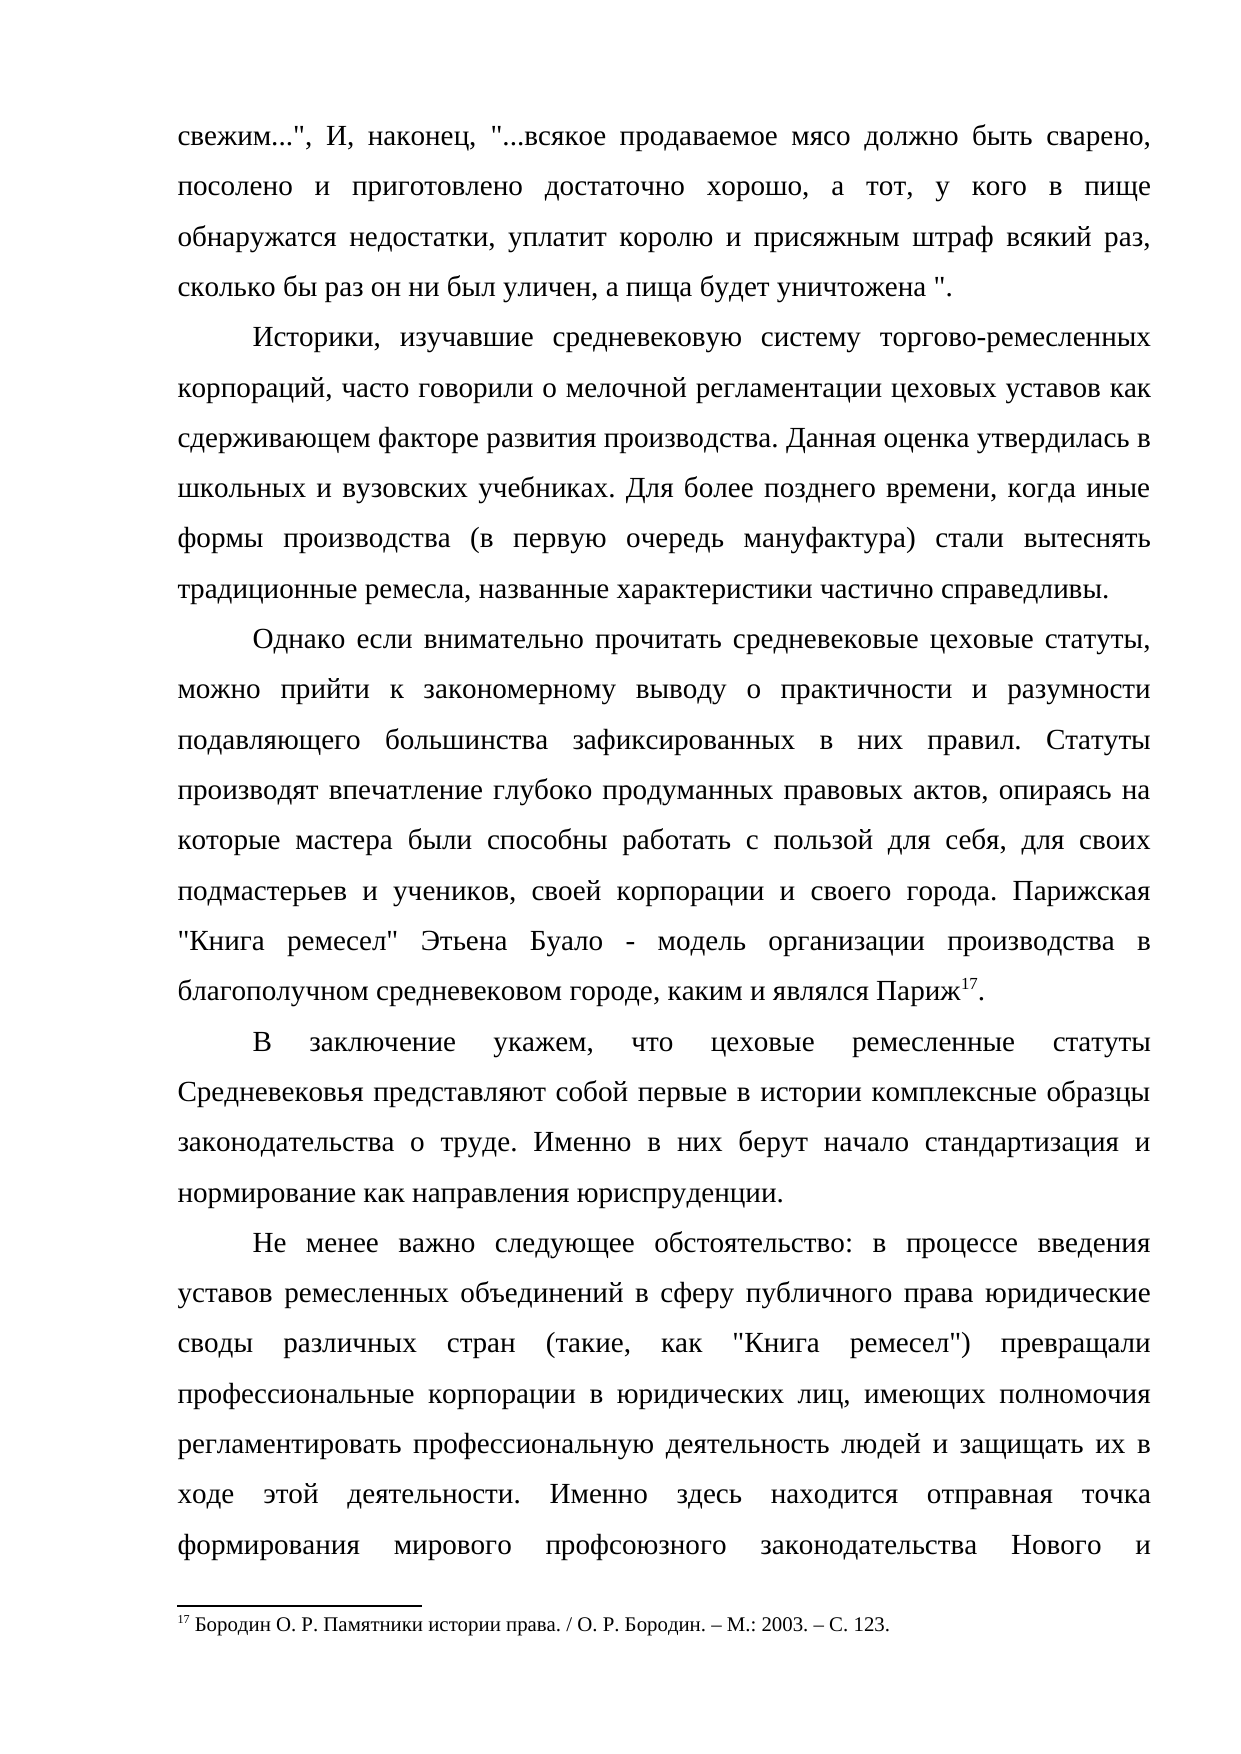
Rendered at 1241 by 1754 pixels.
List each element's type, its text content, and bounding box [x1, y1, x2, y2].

text Однако если внимательно прочитать средневековые цеховые статуты, можно прийти к закономерному выводу о практичности и разумности подавляющего большинства зафиксированных в них правил. Статуты производят впечатление глубоко продуманных правовых актов, опираясь на которые мастера были способны работать с пользой для себя, для своих подмастерьев и учеников, своей корпорации и своего города. Парижская "Книга ремесел" Этьена Буало - модель организации производства в благополучном средневековом городе, каким и являлся Париж. [177, 621, 1152, 1007]
text В заключение укажем, что цеховые ремесленные статуты Средневековья представляют собой первые в истории комплексные образцы законодательства о труде. Именно в них берут начало стандартизация и нормирование как направления юриспруденции. [177, 1024, 1152, 1208]
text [177, 1225, 1152, 1560]
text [177, 118, 1152, 303]
text Историки, изучавшие средневековую систему торгово-ремесленных корпораций, часто говорили о мелочной регламентации цеховых уставов как сдерживающем факторе развития производства. Данная оценка утвердилась в школьных и вузовских учебниках. Для более позднего времени, когда иные формы производства (в первую очередь мануфактура) стали вытеснять традиционные ремесла, названные характеристики частично справедливы. [177, 319, 1152, 604]
